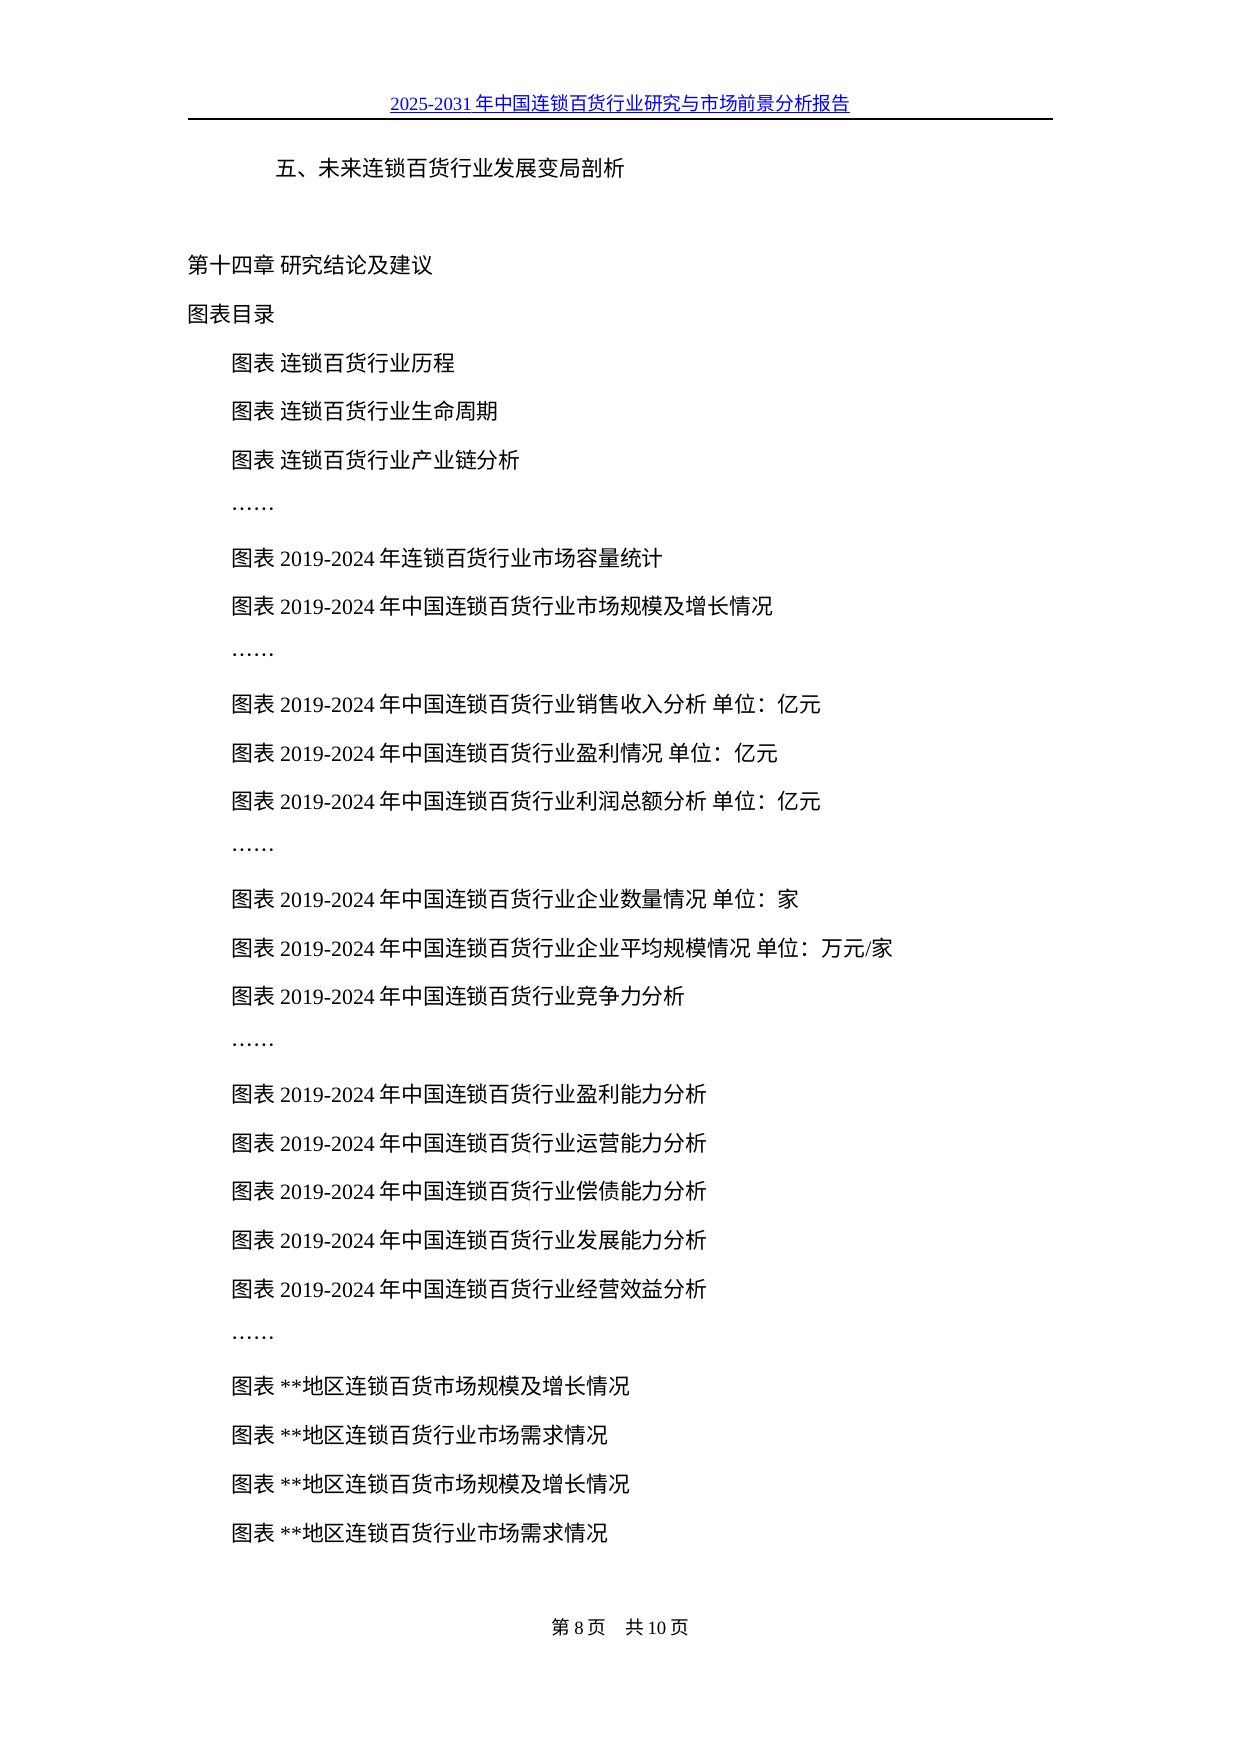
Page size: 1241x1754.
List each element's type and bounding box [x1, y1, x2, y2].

text [187, 150, 1053, 1548]
